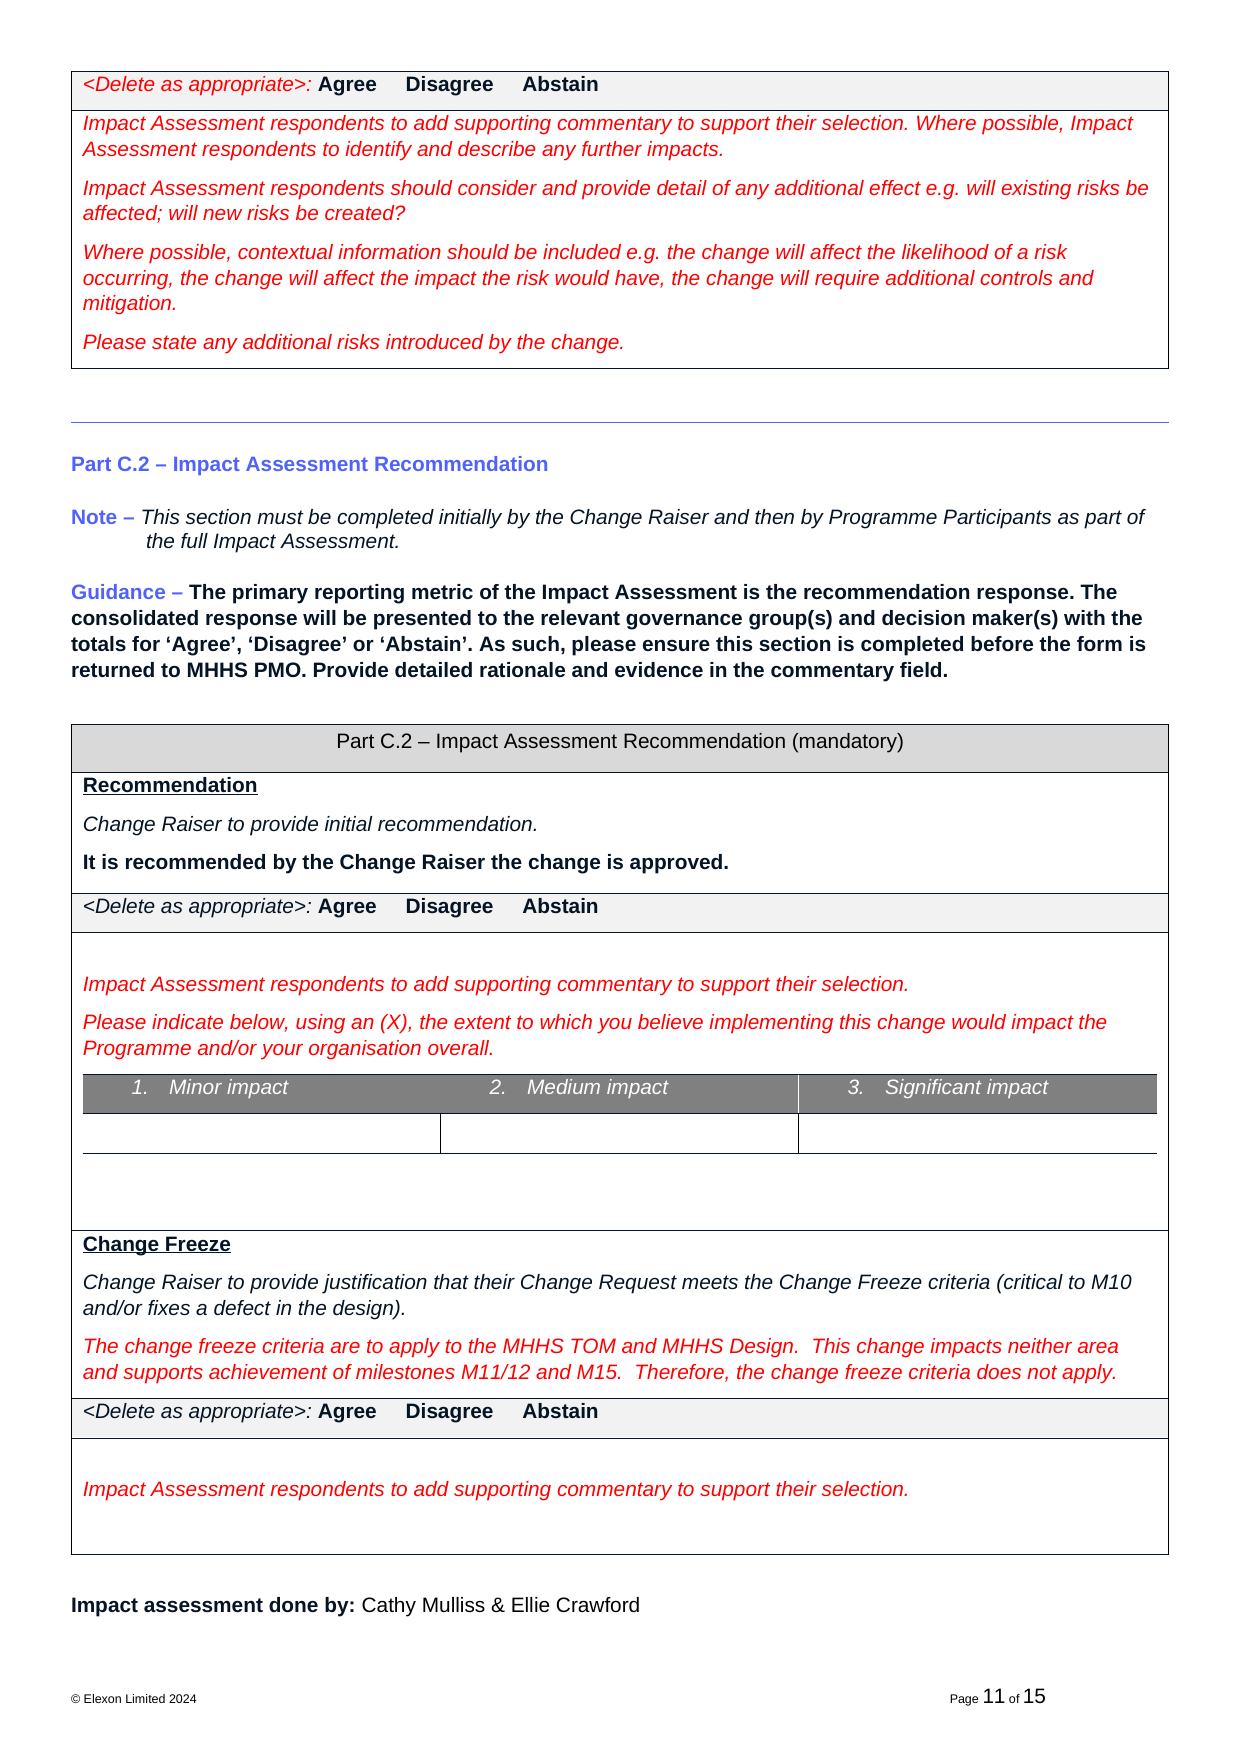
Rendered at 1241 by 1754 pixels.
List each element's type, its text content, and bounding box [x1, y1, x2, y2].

table_cell Impact Assessment respondents to add supporting commentary to support their selection. Where possible, Impact Assessment respondents to identify and describe any further impacts. Impact Assessment respondents should consider and provide detail of any additional effect e.g. will existing risks be affected; will new risks be created? Where possible, contextual information should be included e.g. the change will affect the likelihood of a risk occurring, the change will affect the impact the risk would have, the change will require additional controls and mitigation. Please state any additional risks introduced by the change. [72, 111, 1168, 368]
subtitle Note – This section must be completed initially by the Change Raiser and then by Programme Participants as part of the full Impact Assessment. [71, 475, 1169, 553]
text Impact assessment done by: Cathy Mulliss & Ellie Crawford [71, 1593, 1169, 1617]
table_cell <Delete as appropriate>: Agree Disagree Abstain [72, 1399, 1168, 1437]
table_cell <Delete as appropriate>: Agree Disagree Abstain [72, 72, 1168, 110]
table_header Part C.2 – Impact Assessment Recommendation (mandatory) [72, 725, 1168, 772]
table_cell Change Freeze Change Raiser to provide justification that their Change Request meets the Change Freeze criteria (critical to M10 and/or fixes a defect in the design). The change freeze criteria are to apply to the MHHS TOM and MHHS Design. This change impacts neither area and supports achievement of milestones M11/12 and M15. Therefore, the change freeze criteria does not apply. [72, 1231, 1168, 1398]
text Guidance – The primary reporting metric of the Impact Assessment is the recommendation response. The consolidated response will be presented to the relevant governance group(s) and decision maker(s) with the totals for ‘Agree’, ‘Disagree’ or ‘Abstain’. As such, please ensure this section is completed before the form is returned to MHHS PMO. Provide detailed rationale and evidence in the commentary field. [71, 580, 1169, 681]
table_cell <Delete as appropriate>: Agree Disagree Abstain [72, 894, 1168, 932]
table_cell Impact Assessment respondents to add supporting commentary to support their selection. [72, 1439, 1168, 1553]
table_cell Impact Assessment respondents to add supporting commentary to support their selection. Please indicate below, using an (X), the extent to which you believe implementing this change would impact the Programme and/or your organisation overall. [72, 933, 1168, 1230]
subtitle Part C.2 – Impact Assessment Recommendation [71, 423, 1169, 475]
table_cell Recommendation Change Raiser to provide initial recommendation. It is recommended by the Change Raiser the change is approved. [72, 773, 1168, 893]
